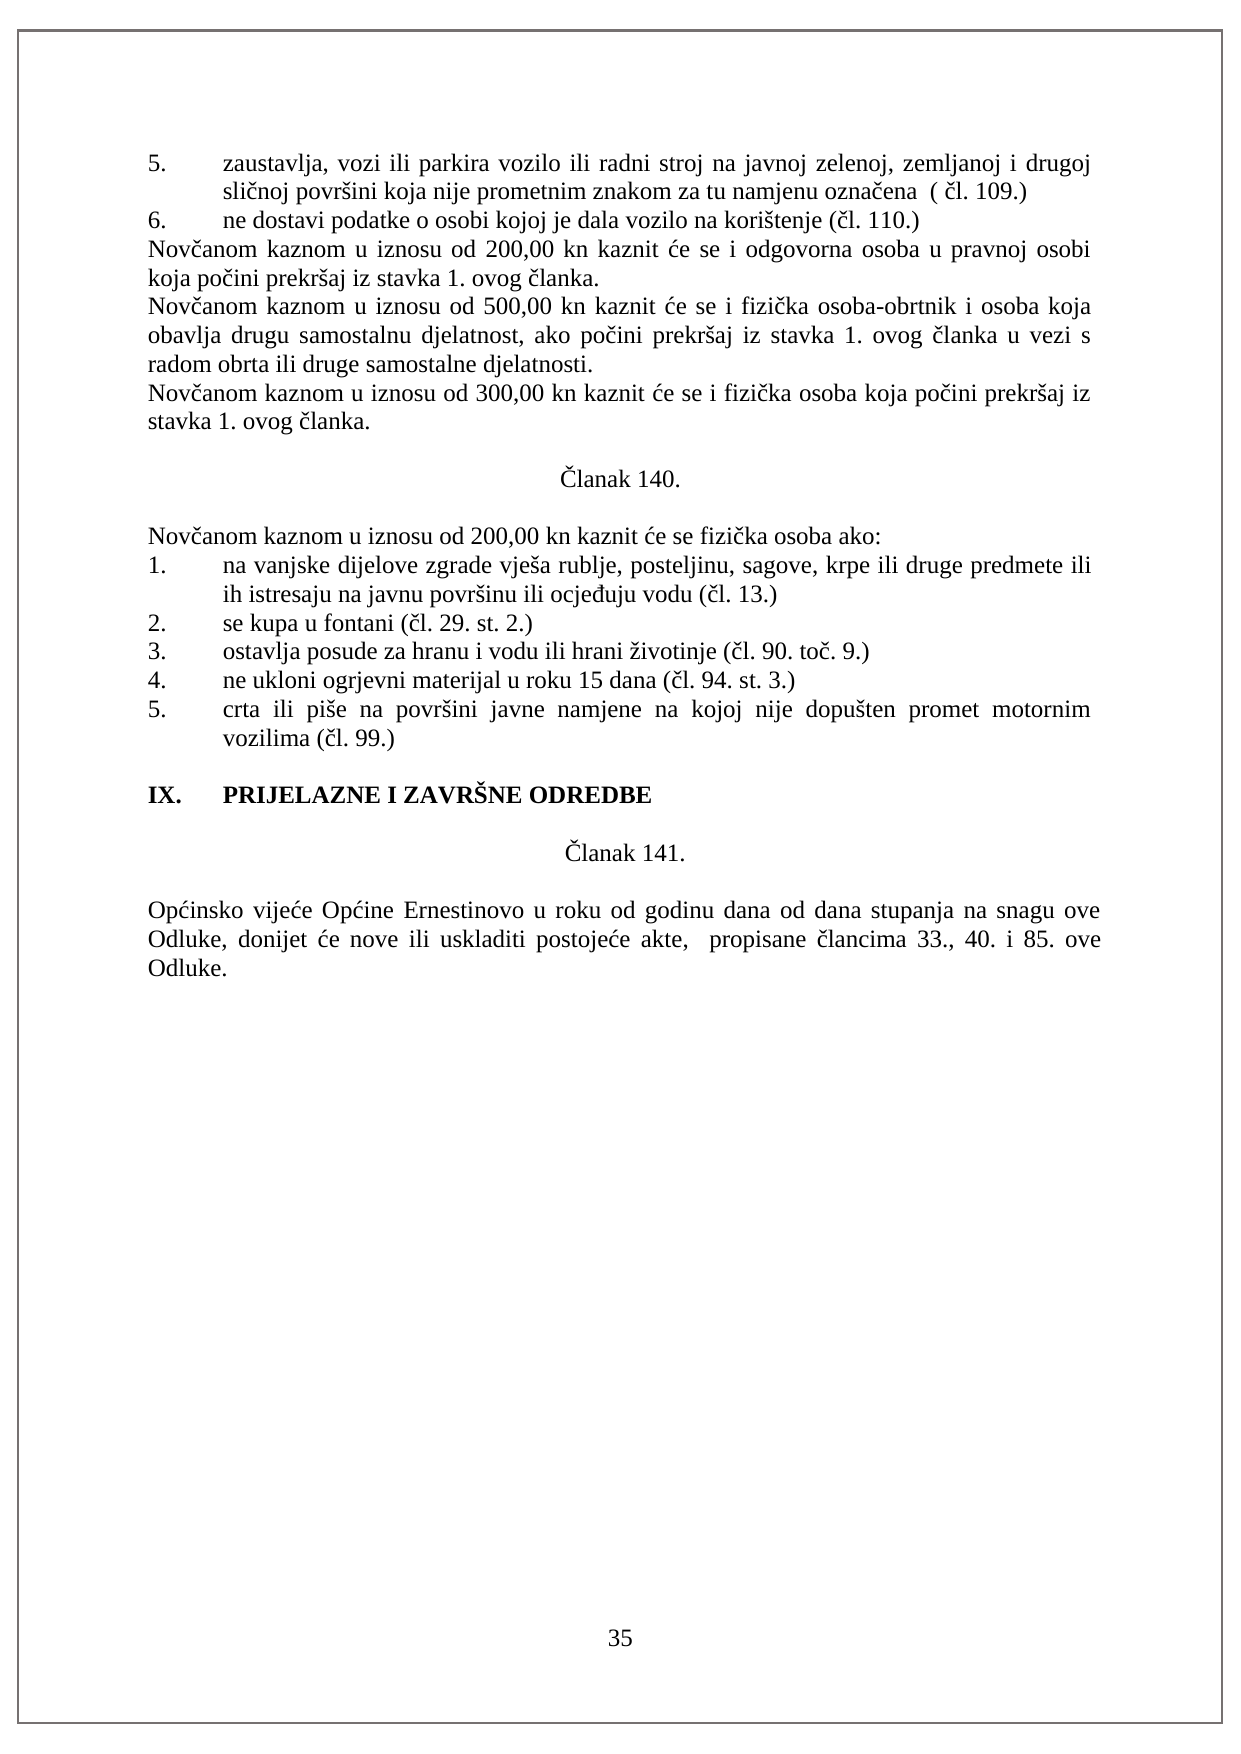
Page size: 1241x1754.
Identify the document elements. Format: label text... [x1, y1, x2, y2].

text IX. PRIJELAZNE I ZAVRŠNE ODREDBE [148, 780, 1092, 809]
list ne ukloni ogrjevni materijal u roku 15 dana (čl. 94. st. 3.) [148, 665, 1092, 694]
list zaustavlja, vozi ili parkira vozilo ili radni stroj na javnoj zelenoj, zemljanoj i drugoj sličnoj površini koja nije prometnim znakom za tu namjenu označena ( čl. 109.) [148, 148, 1092, 205]
text Članak 141. [148, 838, 1102, 866]
text Članak 140. [148, 464, 1092, 493]
text Novčanom kaznom u iznosu od 200,00 kn kaznit će se fizička osoba ako: [148, 521, 1092, 550]
text Novčanom kaznom u iznosu od 200,00 kn kaznit će se i odgovorna osoba u pravnoj osobi koja počini prekršaj iz stavka 1. ovog članka. [148, 234, 1092, 291]
text Novčanom kaznom u iznosu od 500,00 kn kaznit će se i fizička osoba-obrtnik i osoba koja obavlja drugu samostalnu djelatnost, ako počini prekršaj iz stavka 1. ovog članka u vezi s radom obrta ili druge samostalne djelatnosti. [148, 291, 1092, 378]
list crta ili piše na površini javne namjene na kojoj nije dopušten promet motornim vozilima (čl. 99.) [148, 694, 1092, 751]
list na vanjske dijelove zgrade vješa rublje, posteljinu, sagove, krpe ili druge predmete ili ih istresaju na javnu površinu ili ocjeđuju vodu (čl. 13.) [148, 550, 1092, 608]
list ne dostavi podatke o osobi kojoj je dala vozilo na korištenje (čl. 110.) [148, 205, 1092, 234]
text Općinsko vijeće Općine Ernestinovo u roku od godinu dana od dana stupanja na snagu ove Odluke, donijet će nove ili uskladiti postojeće akte, propisane člancima 33., 40. i 85. ove Odluke. [148, 895, 1102, 981]
text Novčanom kaznom u iznosu od 300,00 kn kaznit će se i fizička osoba koja počini prekršaj iz stavka 1. ovog članka. [148, 378, 1092, 435]
list se kupa u fontani (čl. 29. st. 2.) [148, 608, 1092, 636]
list ostavlja posude za hranu i vodu ili hrani životinje (čl. 90. toč. 9.) [148, 636, 1092, 665]
